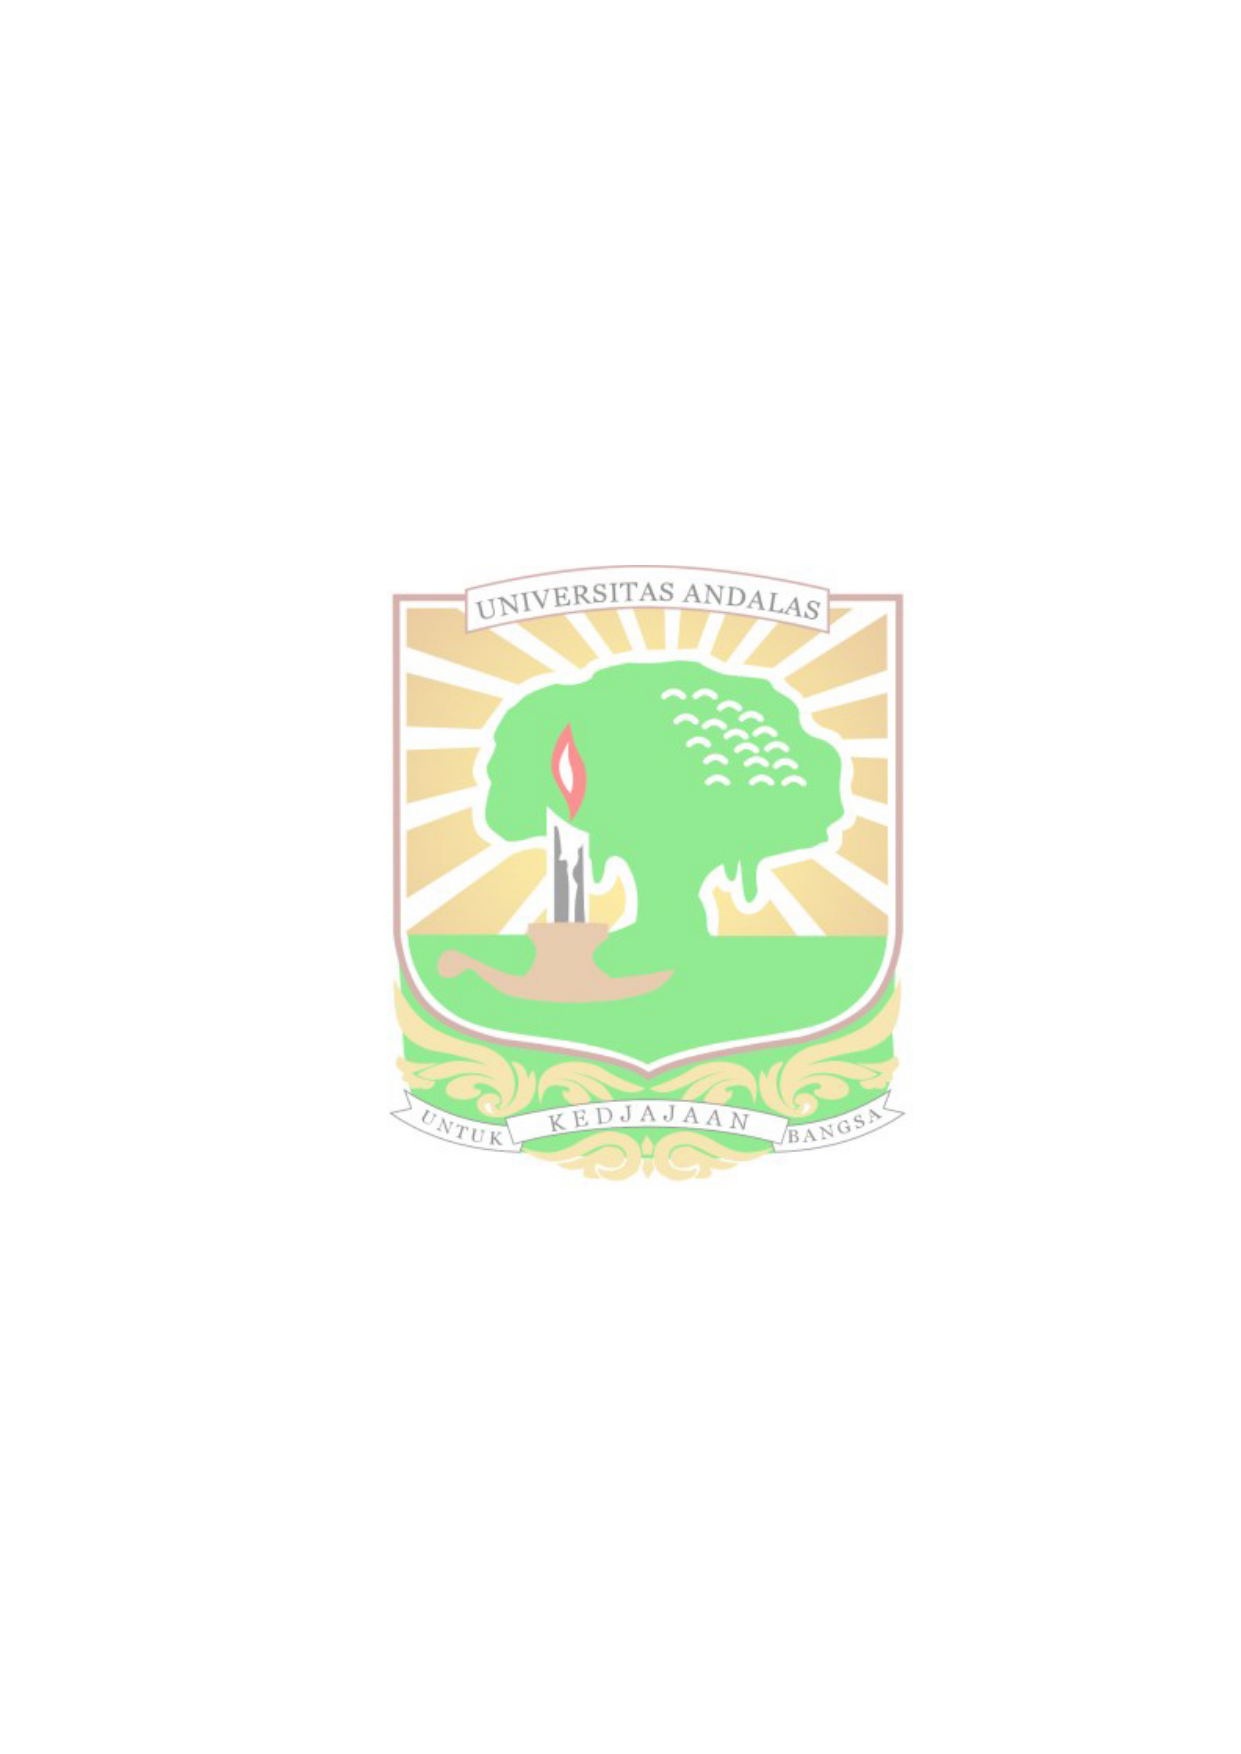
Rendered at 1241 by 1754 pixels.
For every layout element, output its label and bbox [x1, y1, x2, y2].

picture [387, 565, 913, 1188]
